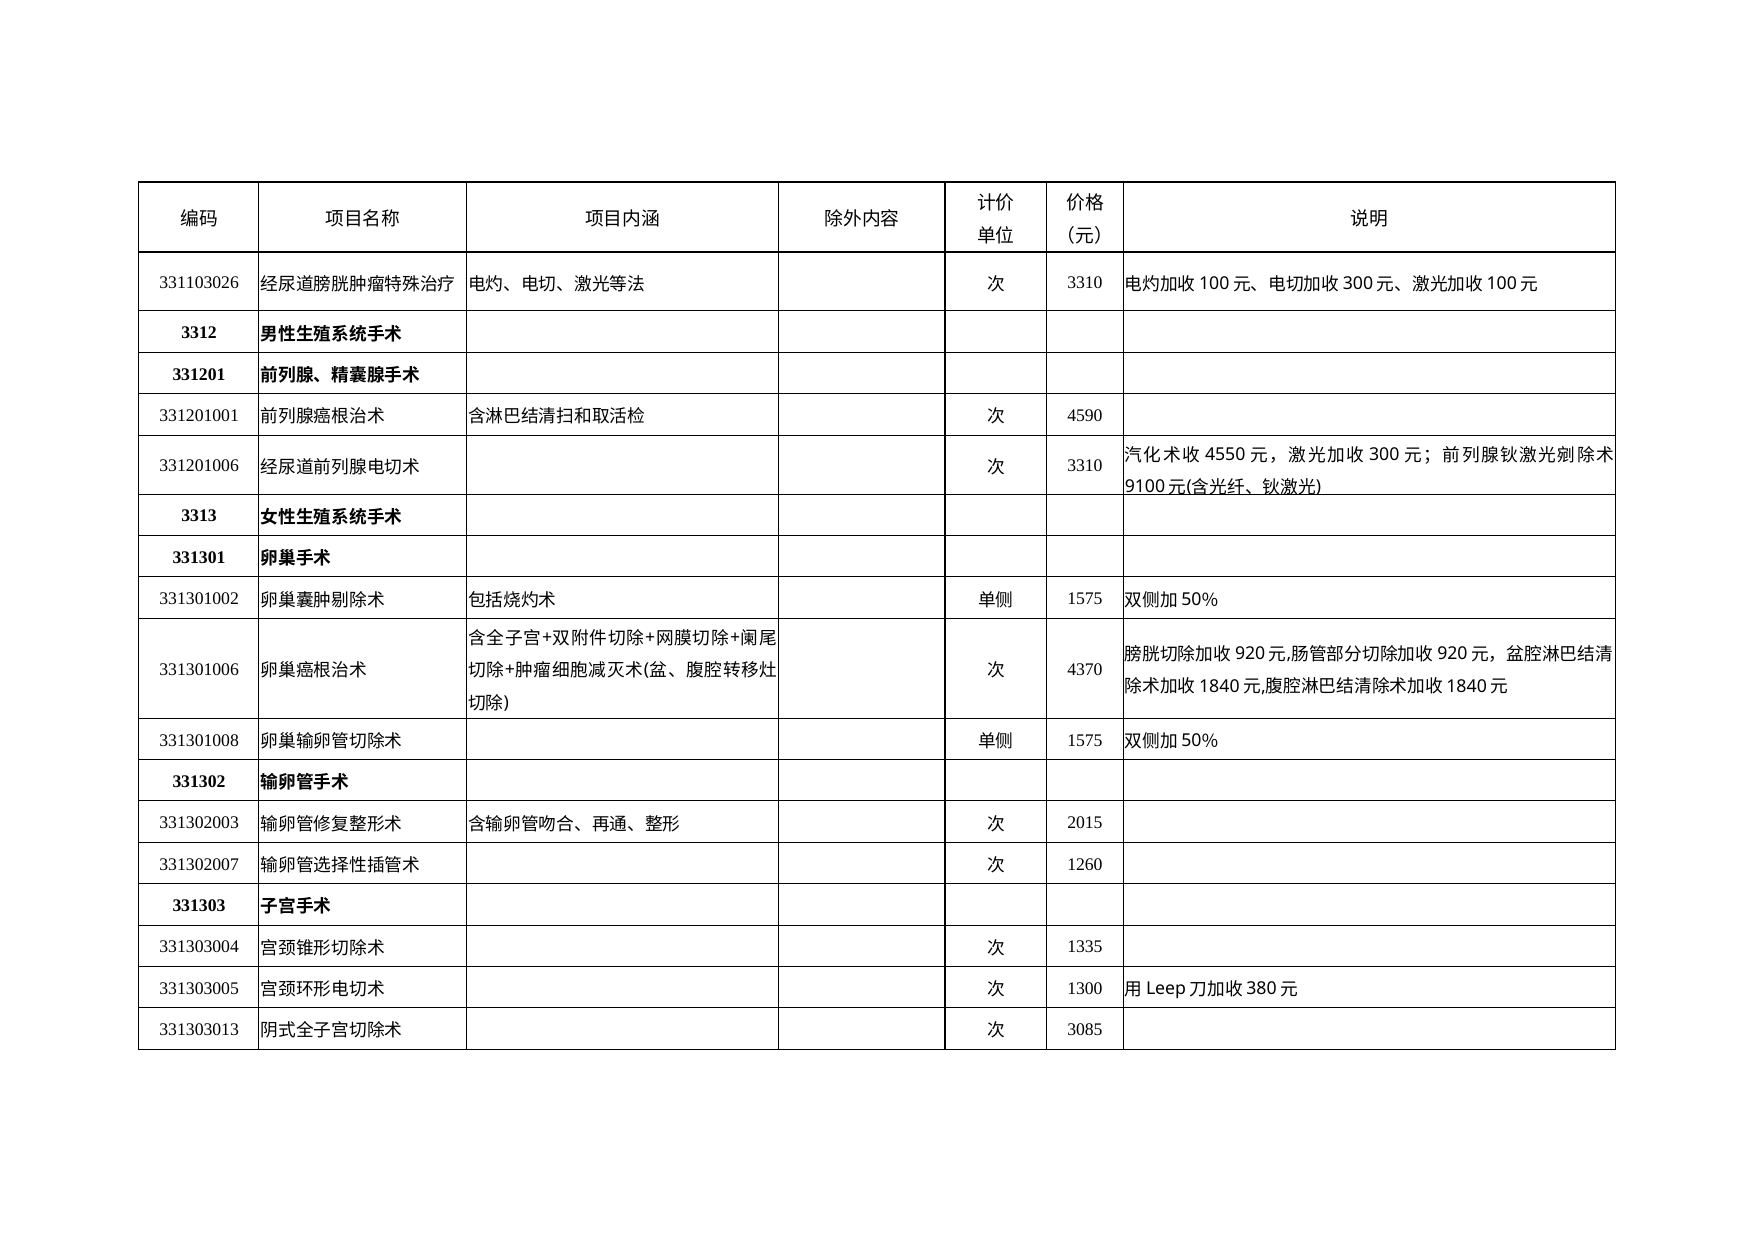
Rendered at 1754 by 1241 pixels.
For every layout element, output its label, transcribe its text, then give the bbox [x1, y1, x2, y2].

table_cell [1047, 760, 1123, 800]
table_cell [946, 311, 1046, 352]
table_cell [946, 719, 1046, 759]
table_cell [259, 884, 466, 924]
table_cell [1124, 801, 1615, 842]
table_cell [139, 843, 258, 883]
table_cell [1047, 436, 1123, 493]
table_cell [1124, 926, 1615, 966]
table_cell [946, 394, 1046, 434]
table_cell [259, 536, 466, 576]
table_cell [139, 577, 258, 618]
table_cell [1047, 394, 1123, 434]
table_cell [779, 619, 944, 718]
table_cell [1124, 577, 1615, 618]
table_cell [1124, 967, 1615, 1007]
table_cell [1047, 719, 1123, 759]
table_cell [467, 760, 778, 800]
table_header 编码 [139, 183, 258, 251]
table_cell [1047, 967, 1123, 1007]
table_header 价格（元） [1047, 183, 1123, 251]
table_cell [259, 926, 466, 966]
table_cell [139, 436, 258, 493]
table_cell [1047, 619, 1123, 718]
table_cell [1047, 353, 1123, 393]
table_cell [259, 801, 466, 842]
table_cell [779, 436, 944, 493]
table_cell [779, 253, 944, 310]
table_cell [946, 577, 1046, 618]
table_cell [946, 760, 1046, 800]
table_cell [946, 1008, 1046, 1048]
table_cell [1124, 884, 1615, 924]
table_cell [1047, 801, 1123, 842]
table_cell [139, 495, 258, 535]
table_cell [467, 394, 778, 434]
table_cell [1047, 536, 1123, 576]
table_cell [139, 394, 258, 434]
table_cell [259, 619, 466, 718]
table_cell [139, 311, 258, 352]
table_header 项目名称 [259, 183, 466, 251]
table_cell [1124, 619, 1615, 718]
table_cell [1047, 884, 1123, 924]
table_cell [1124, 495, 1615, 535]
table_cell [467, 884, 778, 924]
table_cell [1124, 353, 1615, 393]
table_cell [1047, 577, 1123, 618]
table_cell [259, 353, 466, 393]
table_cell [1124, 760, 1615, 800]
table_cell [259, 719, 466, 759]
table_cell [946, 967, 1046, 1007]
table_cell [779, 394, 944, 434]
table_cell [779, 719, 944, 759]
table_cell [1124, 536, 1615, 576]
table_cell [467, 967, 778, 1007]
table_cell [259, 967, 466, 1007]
table_header 除外内容 [779, 183, 944, 251]
table_header 说明 [1124, 183, 1615, 251]
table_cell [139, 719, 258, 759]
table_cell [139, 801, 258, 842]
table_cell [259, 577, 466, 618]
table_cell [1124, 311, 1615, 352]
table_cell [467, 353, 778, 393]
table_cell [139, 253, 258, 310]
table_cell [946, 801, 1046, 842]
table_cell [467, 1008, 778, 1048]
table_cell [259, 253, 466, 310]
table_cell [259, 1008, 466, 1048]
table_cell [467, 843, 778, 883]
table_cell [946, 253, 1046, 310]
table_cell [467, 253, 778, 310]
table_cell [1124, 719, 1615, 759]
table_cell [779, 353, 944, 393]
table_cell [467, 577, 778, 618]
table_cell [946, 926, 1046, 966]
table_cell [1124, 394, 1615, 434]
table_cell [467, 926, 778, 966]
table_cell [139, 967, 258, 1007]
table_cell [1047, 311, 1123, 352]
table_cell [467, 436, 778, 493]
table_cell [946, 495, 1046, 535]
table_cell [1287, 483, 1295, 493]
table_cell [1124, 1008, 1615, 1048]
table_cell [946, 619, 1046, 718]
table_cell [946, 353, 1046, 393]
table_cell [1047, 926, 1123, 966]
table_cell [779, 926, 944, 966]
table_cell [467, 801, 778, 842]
table_header 项目内涵 [467, 183, 778, 251]
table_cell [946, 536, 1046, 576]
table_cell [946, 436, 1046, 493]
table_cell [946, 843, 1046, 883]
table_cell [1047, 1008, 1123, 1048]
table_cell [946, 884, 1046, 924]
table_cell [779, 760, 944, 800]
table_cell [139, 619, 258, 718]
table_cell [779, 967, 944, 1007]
table_header 计价 单位 [946, 183, 1046, 251]
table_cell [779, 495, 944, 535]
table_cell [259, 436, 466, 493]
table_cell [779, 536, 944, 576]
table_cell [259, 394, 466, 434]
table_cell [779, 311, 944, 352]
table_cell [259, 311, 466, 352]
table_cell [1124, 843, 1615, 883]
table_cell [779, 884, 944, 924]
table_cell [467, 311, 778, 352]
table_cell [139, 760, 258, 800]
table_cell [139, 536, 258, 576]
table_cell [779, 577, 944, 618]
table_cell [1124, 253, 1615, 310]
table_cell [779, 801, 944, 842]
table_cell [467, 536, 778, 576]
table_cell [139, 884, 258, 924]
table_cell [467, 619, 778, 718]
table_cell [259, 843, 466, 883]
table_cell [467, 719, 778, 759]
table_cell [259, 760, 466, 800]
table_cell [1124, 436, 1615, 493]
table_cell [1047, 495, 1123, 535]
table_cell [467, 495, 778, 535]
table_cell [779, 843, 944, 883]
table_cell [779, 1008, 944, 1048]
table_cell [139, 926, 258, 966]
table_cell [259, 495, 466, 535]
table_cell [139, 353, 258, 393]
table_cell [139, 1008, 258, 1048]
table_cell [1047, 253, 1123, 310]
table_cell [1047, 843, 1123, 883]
